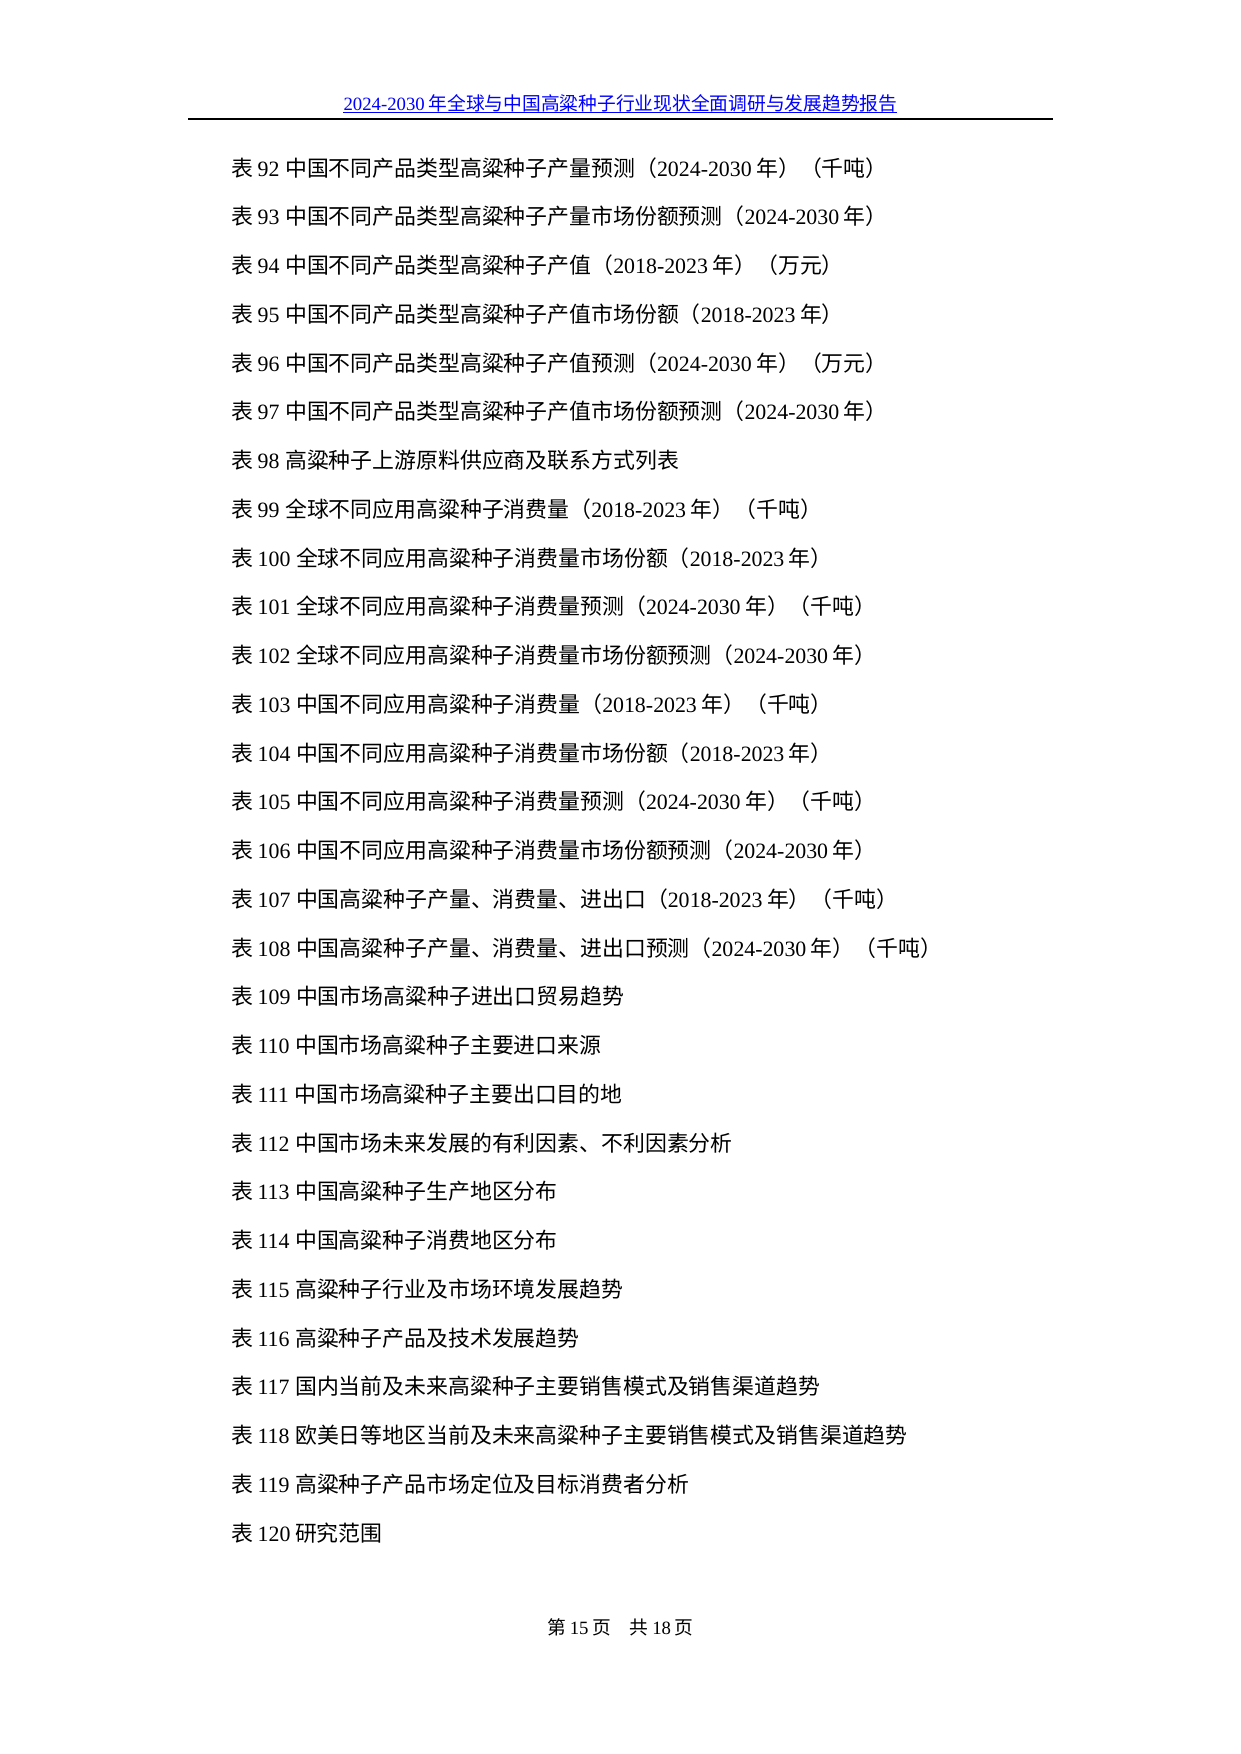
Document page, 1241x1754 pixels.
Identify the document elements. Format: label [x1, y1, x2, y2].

text [187, 150, 1053, 1548]
